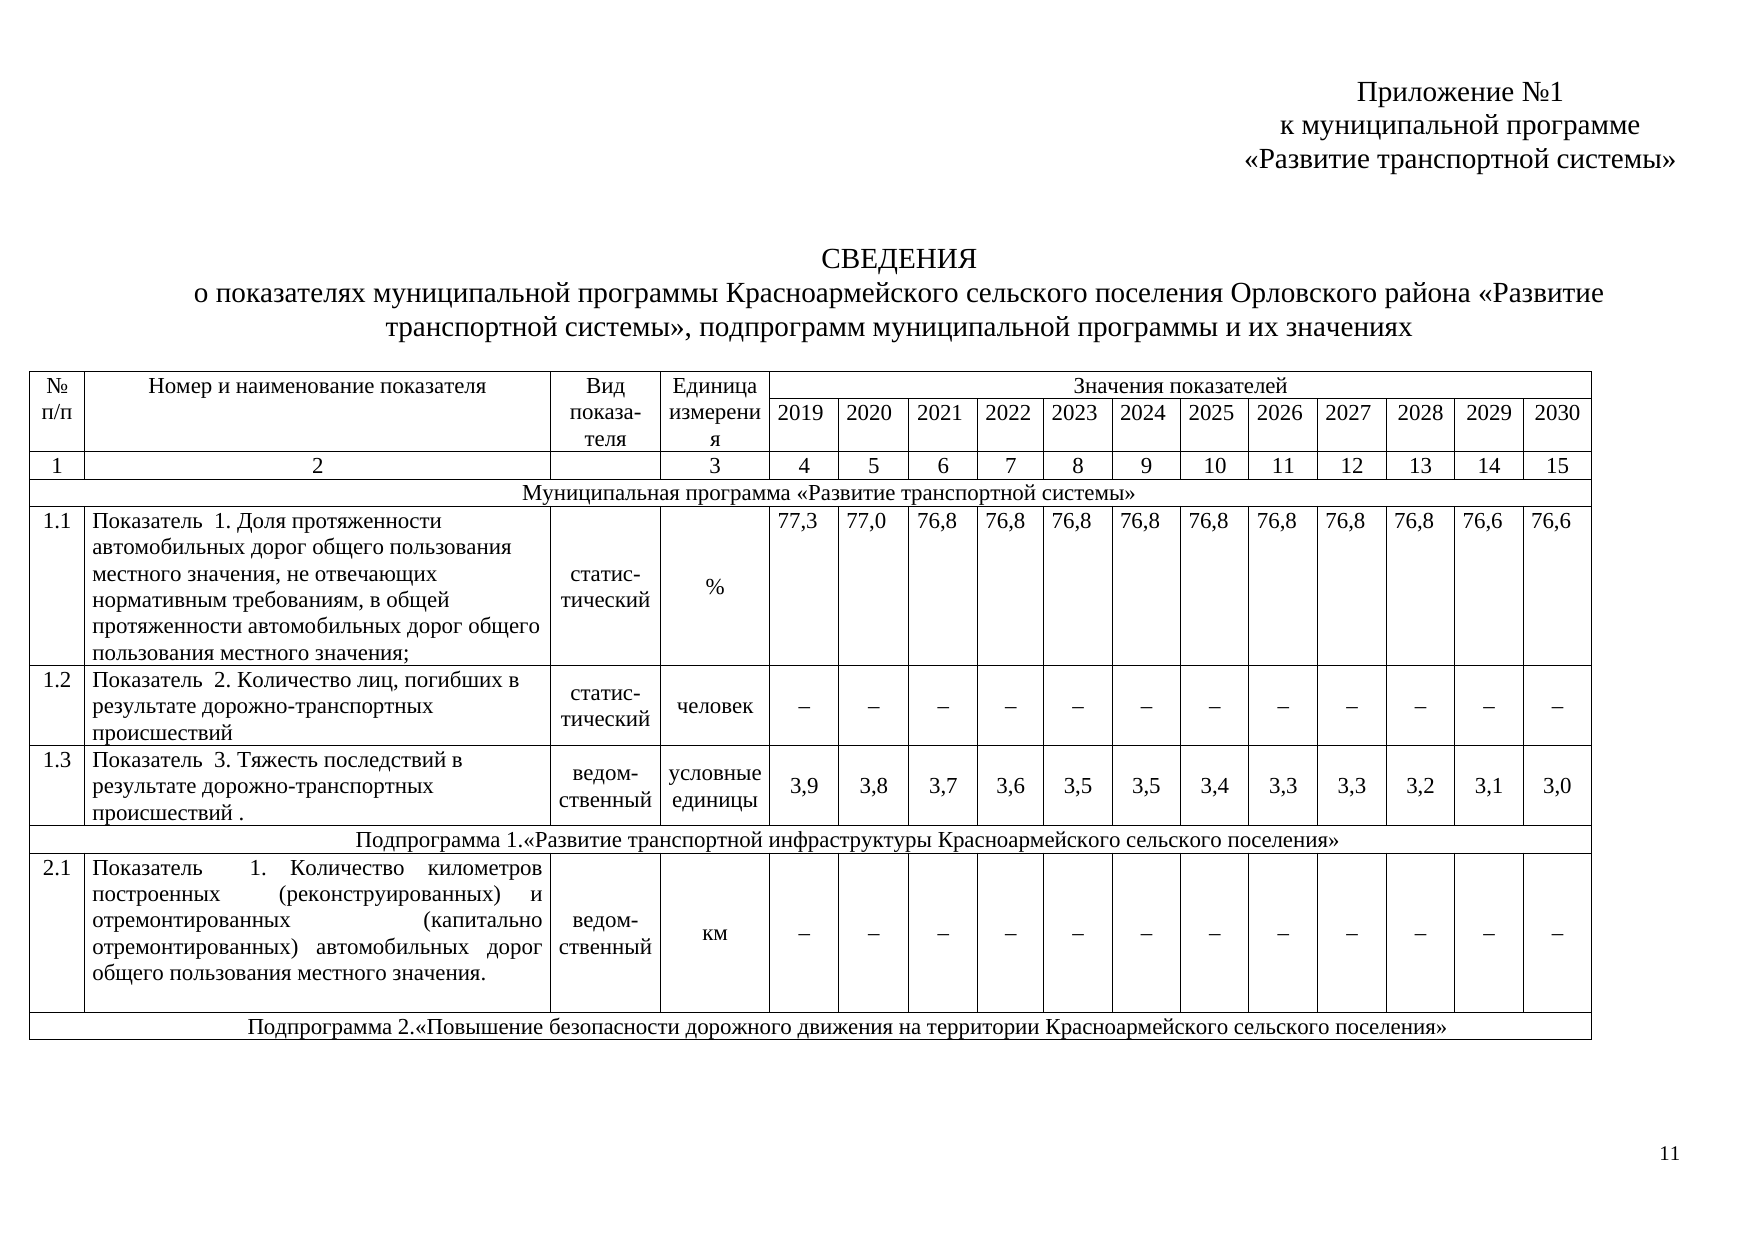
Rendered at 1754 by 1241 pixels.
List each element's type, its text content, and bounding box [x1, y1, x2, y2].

table_cell 15 [1524, 452, 1591, 478]
table_cell 12 [1318, 452, 1386, 478]
table_cell – [1181, 854, 1248, 1012]
table_cell – [1318, 854, 1386, 1012]
table_cell условные единицы [661, 746, 769, 825]
table_cell 2.1 [30, 854, 84, 1012]
text «Развитие транспортной системы» [1240, 141, 1680, 174]
table_cell 9 [1113, 452, 1180, 478]
table_cell 3,4 [1181, 746, 1248, 825]
text Приложение №1 [1240, 74, 1680, 107]
table_cell 3,5 [1044, 746, 1112, 825]
table_cell – [839, 666, 908, 745]
table_cell 13 [1387, 452, 1454, 478]
table_cell – [1524, 666, 1591, 745]
table_cell 3,9 [770, 746, 838, 825]
table_cell – [978, 666, 1043, 745]
table_cell 3,2 [1387, 746, 1454, 825]
table_cell 76,8 [978, 507, 1043, 665]
table_cell 3,7 [909, 746, 977, 825]
table_cell 6 [909, 452, 977, 478]
table_cell 3,3 [1249, 746, 1317, 825]
table_cell – [1524, 854, 1591, 1012]
table_cell – [978, 854, 1043, 1012]
table_cell 2022 [978, 399, 1043, 451]
table_cell 1.2 [30, 666, 84, 745]
table_cell 76,8 [909, 507, 977, 665]
table_cell – [1044, 854, 1112, 1012]
table_cell – [909, 666, 977, 745]
table_cell 2021 [909, 399, 977, 451]
table_cell 2030 [1524, 399, 1591, 451]
table_cell 76,8 [1249, 507, 1317, 665]
table_cell 3,5 [1113, 746, 1180, 825]
table_cell 2019 [770, 399, 838, 451]
table_cell ведом-ственный [551, 746, 660, 825]
table_cell 3,3 [1318, 746, 1386, 825]
table_cell статис-тический [551, 666, 660, 745]
table_cell 77,0 [839, 507, 908, 665]
table_cell – [1387, 854, 1454, 1012]
table_cell 76,8 [1044, 507, 1112, 665]
table_cell 2028 [1387, 399, 1454, 451]
table_cell 76,6 [1455, 507, 1523, 665]
table_cell 2025 [1181, 399, 1248, 451]
table_header Значения показателей [770, 372, 1591, 398]
table_cell км [661, 854, 769, 1012]
table_cell – [1387, 666, 1454, 745]
table_cell ведом-ственный [551, 854, 660, 1012]
table_cell – [1113, 854, 1180, 1012]
table_cell 76,8 [1113, 507, 1180, 665]
table_cell 5 [839, 452, 908, 478]
table_cell 76,8 [1387, 507, 1454, 665]
table_cell – [1249, 666, 1317, 745]
table_cell Подпрограмма 1.«Развитие транспортной инфраструктуры Красноармейского сельского поселения» [30, 826, 1591, 853]
table_cell – [909, 854, 977, 1012]
table_cell 1.1 [30, 507, 84, 665]
table_cell статис-тический [551, 507, 660, 665]
table_cell – [1044, 666, 1112, 745]
table_cell – [1455, 666, 1523, 745]
table_cell 76,8 [1181, 507, 1248, 665]
table_header Единица измерения [661, 372, 769, 451]
table_cell – [839, 854, 908, 1012]
table_cell – [1249, 854, 1317, 1012]
table_cell Подпрограмма 2.«Повышение безопасности дорожного движения на территории Красноармейского сельского поселения» [30, 1013, 1591, 1039]
table_cell Муниципальная программа «Развитие транспортной системы» [30, 480, 1591, 506]
table_cell 4 [770, 452, 838, 478]
text к муниципальной программе [1240, 107, 1680, 141]
table_cell 2 [85, 452, 550, 478]
table_cell 2020 [839, 399, 908, 451]
table_cell 3 [661, 452, 769, 478]
table_cell 11 [1249, 452, 1317, 478]
table_cell 14 [1455, 452, 1523, 478]
table_cell 76,8 [1318, 507, 1386, 665]
table_cell 2027 [1318, 399, 1386, 451]
table_cell 77,3 [770, 507, 838, 665]
table_cell 1 [30, 452, 84, 478]
table_cell – [1455, 854, 1523, 1012]
table_cell 2029 [1455, 399, 1523, 451]
table_cell 1.3 [30, 746, 84, 825]
table_cell – [1318, 666, 1386, 745]
table_cell 76,6 [1524, 507, 1591, 665]
table_cell Показатель 2. Количество лиц, погибших в результате дорожно-транспортных происшествий [85, 666, 550, 745]
table_cell – [1113, 666, 1180, 745]
table_header Вид показа- теля [551, 372, 660, 451]
table_cell 2026 [1249, 399, 1317, 451]
table_cell [551, 452, 660, 478]
table_cell – [770, 666, 838, 745]
table_cell 3,0 [1524, 746, 1591, 825]
text о показателях муниципальной программы Красноармейского сельского поселения Орловского района «Развитие транспортной системы», подпрограмм муниципальной программы и их значениях [118, 275, 1680, 342]
text Сведения [118, 242, 1680, 275]
table_cell Показатель 3. Тяжесть последствий в результате дорожно-транспортных происшествий . [85, 746, 550, 825]
table_cell 2023 [1044, 399, 1112, 451]
table_cell % [661, 507, 769, 665]
table_cell 3,1 [1455, 746, 1523, 825]
table_cell 2024 [1113, 399, 1180, 451]
table_cell Показатель 1. Доля протяженности автомобильных дорог общего пользования местного значения, не отвечающих нормативным требованиям, в общей протяженности автомобильных дорог общего пользования местного значения; [85, 507, 550, 665]
table_cell 3,6 [978, 746, 1043, 825]
table_header № п/п [30, 372, 84, 451]
table_cell Показатель 1. Количество километров построенных (реконструированных) и отремонтированных (капитально отремонтированных) автомобильных дорог общего пользования местного значения. [85, 854, 550, 1012]
table_header Номер и наименование показателя [85, 372, 550, 451]
table_cell 3,8 [839, 746, 908, 825]
table_cell человек [661, 666, 769, 745]
table_cell – [770, 854, 838, 1012]
table_cell – [1181, 666, 1248, 745]
table_cell 8 [1044, 452, 1112, 478]
table_cell 7 [978, 452, 1043, 478]
table_cell 10 [1181, 452, 1248, 478]
